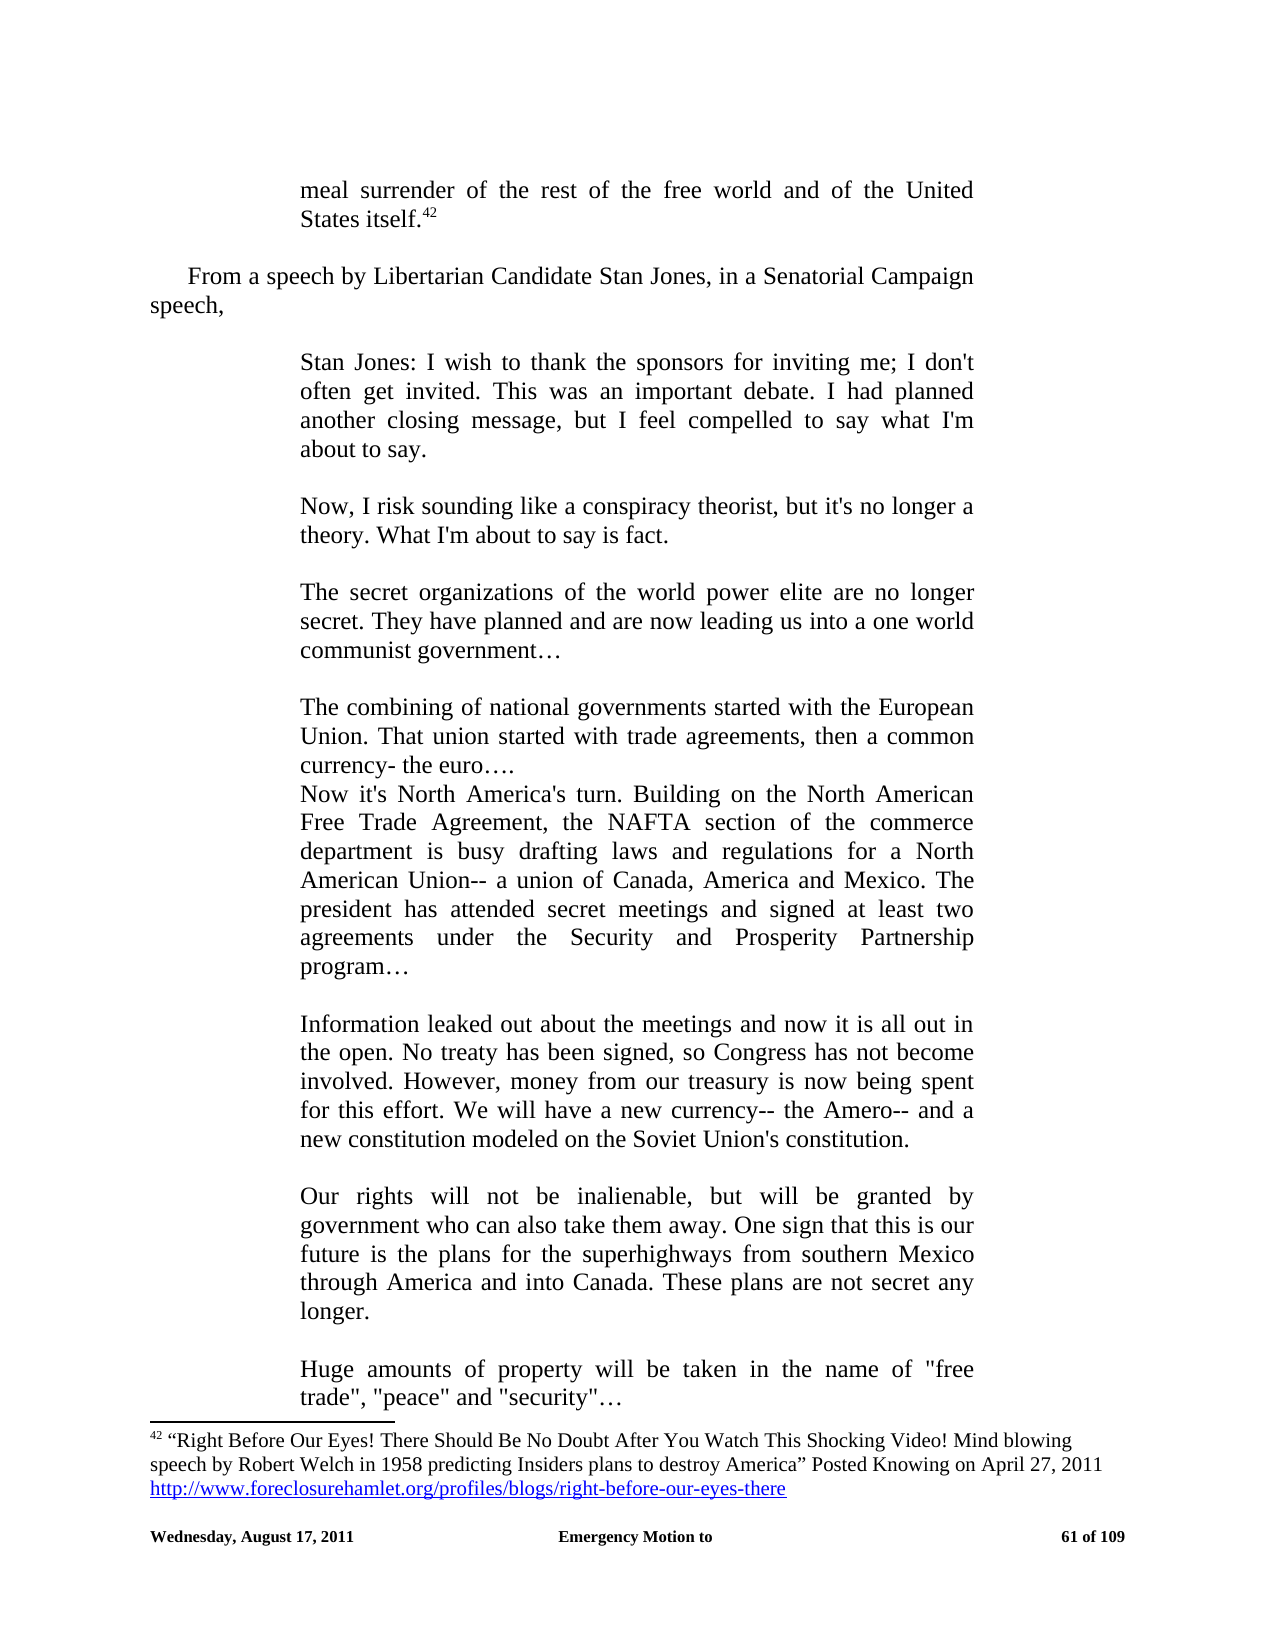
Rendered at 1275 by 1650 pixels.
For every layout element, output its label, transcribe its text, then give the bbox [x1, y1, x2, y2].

text Our rights will not be inalienable, but will be granted by government who can also take them away. One sign that this is our future is the plans for the superhighways from southern Mexico through America and into Canada. These plans are not secret any longer. [300, 1181, 975, 1325]
text Information leaked out about the meetings and now it is all out in the open. No treaty has been signed, so Congress has not become involved. However, money from our treasury is now being spent for this effort. We will have a new currency-- the Amero-- and a new constitution modeled on the Soviet Union's constitution. [300, 1009, 975, 1152]
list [262, 175, 975, 232]
text Now it's North America's turn. Building on the North American Free Trade Agreement, the NAFTA section of the commerce department is busy drafting laws and regulations for a North American Union-- a union of Canada, America and Mexico. The president has attended secret meetings and signed at least two agreements under the Security and Prosperity Partnership program… [300, 779, 975, 980]
text From a speech by Libertarian Candidate Stan Jones, in a Senatorial Campaign speech, [150, 261, 975, 319]
text The combining of national governments started with the European Union. That union started with trade agreements, then a common currency- the euro…. [300, 692, 975, 779]
text Now, I risk sounding like a conspiracy theorist, but it's no longer a theory. What I'm about to say is fact. [300, 491, 975, 549]
text The secret organizations of the world power elite are no longer secret. They have planned and are now leading us into a one world communist government… [300, 577, 975, 664]
text Huge amounts of property will be taken in the name of "free trade", "peace" and "security"… [300, 1354, 975, 1411]
text Stan Jones: I wish to thank the sponsors for inviting me; I don't often get invited. This was an important debate. I had planned another closing message, but I feel compelled to say what I'm about to say. [300, 347, 975, 462]
